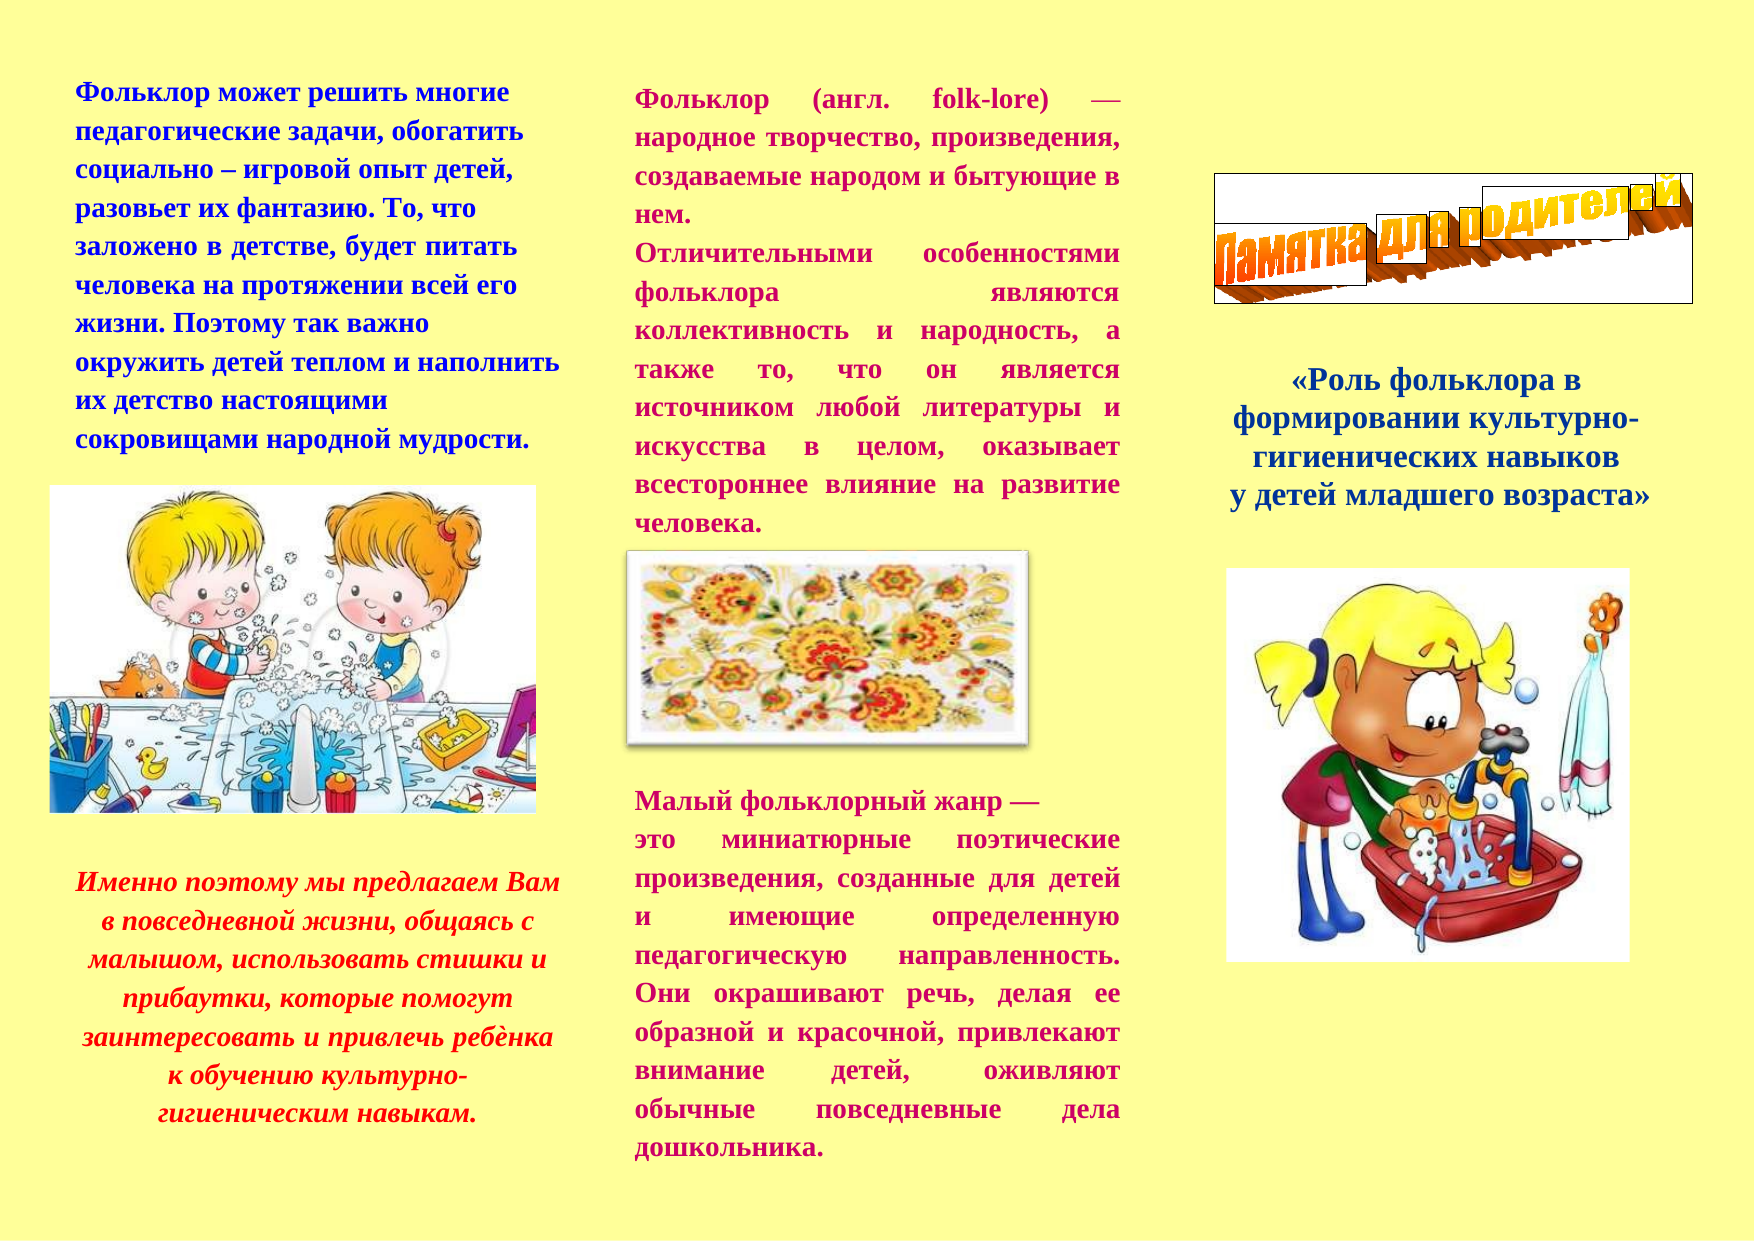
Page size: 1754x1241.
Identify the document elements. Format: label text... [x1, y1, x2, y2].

text окружить детей теплом и наполнить их детство настоящими [75, 344, 560, 416]
text сокровищами народной мудрости. [75, 421, 564, 455]
text Отличительными особенностями фольклора являются коллективность и народность, а также то, что он является источником любой литературы и искусства в целом, оказывает всестороннее влияние на развитие человека. [634, 235, 1120, 538]
text Фольклор (англ. folk-lore) — народное творчество, произведения, создаваемые народом и бытующие в нем. [634, 81, 1120, 230]
picture [616, 543, 1038, 758]
subtitle «Роль фольклора в [1220, 359, 1652, 398]
picture [1226, 568, 1630, 962]
picture [1215, 174, 1692, 303]
text Малый фольклорный жанр — [634, 783, 1124, 816]
text это миниатюрные поэтические произведения, созданные для детей и имеющие определенную педагогическую направленность. Они окрашивают речь, делая ее образной и красочной, привлекают внимание детей, оживляют обычные повседневные дела дошкольника. [634, 821, 1120, 1163]
picture [1656, 174, 1680, 206]
picture [49, 485, 536, 814]
text формировании культурно- гигиенических навыков [1220, 398, 1652, 474]
text гигиеническим навыкам. [156, 1096, 479, 1129]
picture [1215, 224, 1366, 285]
text заложено в детстве, будет питать человека на протяжении всей его жизни. Поэтому так важно [75, 228, 518, 339]
text Фольклор может решить многие педагогические задачи, обогатить социально – игровой опыт детей, разовьет их фантазию. То, что [75, 74, 526, 223]
text Именно поэтому мы предлагаем Вам в повседневной жизни, общаясь с малышом, использовать стишки и прибаутки, которые помогут заинтересовать и привлечь ребѐнка к обучению культурно- [75, 864, 561, 1091]
subtitle у детей младшего возраста» [1228, 474, 1652, 513]
